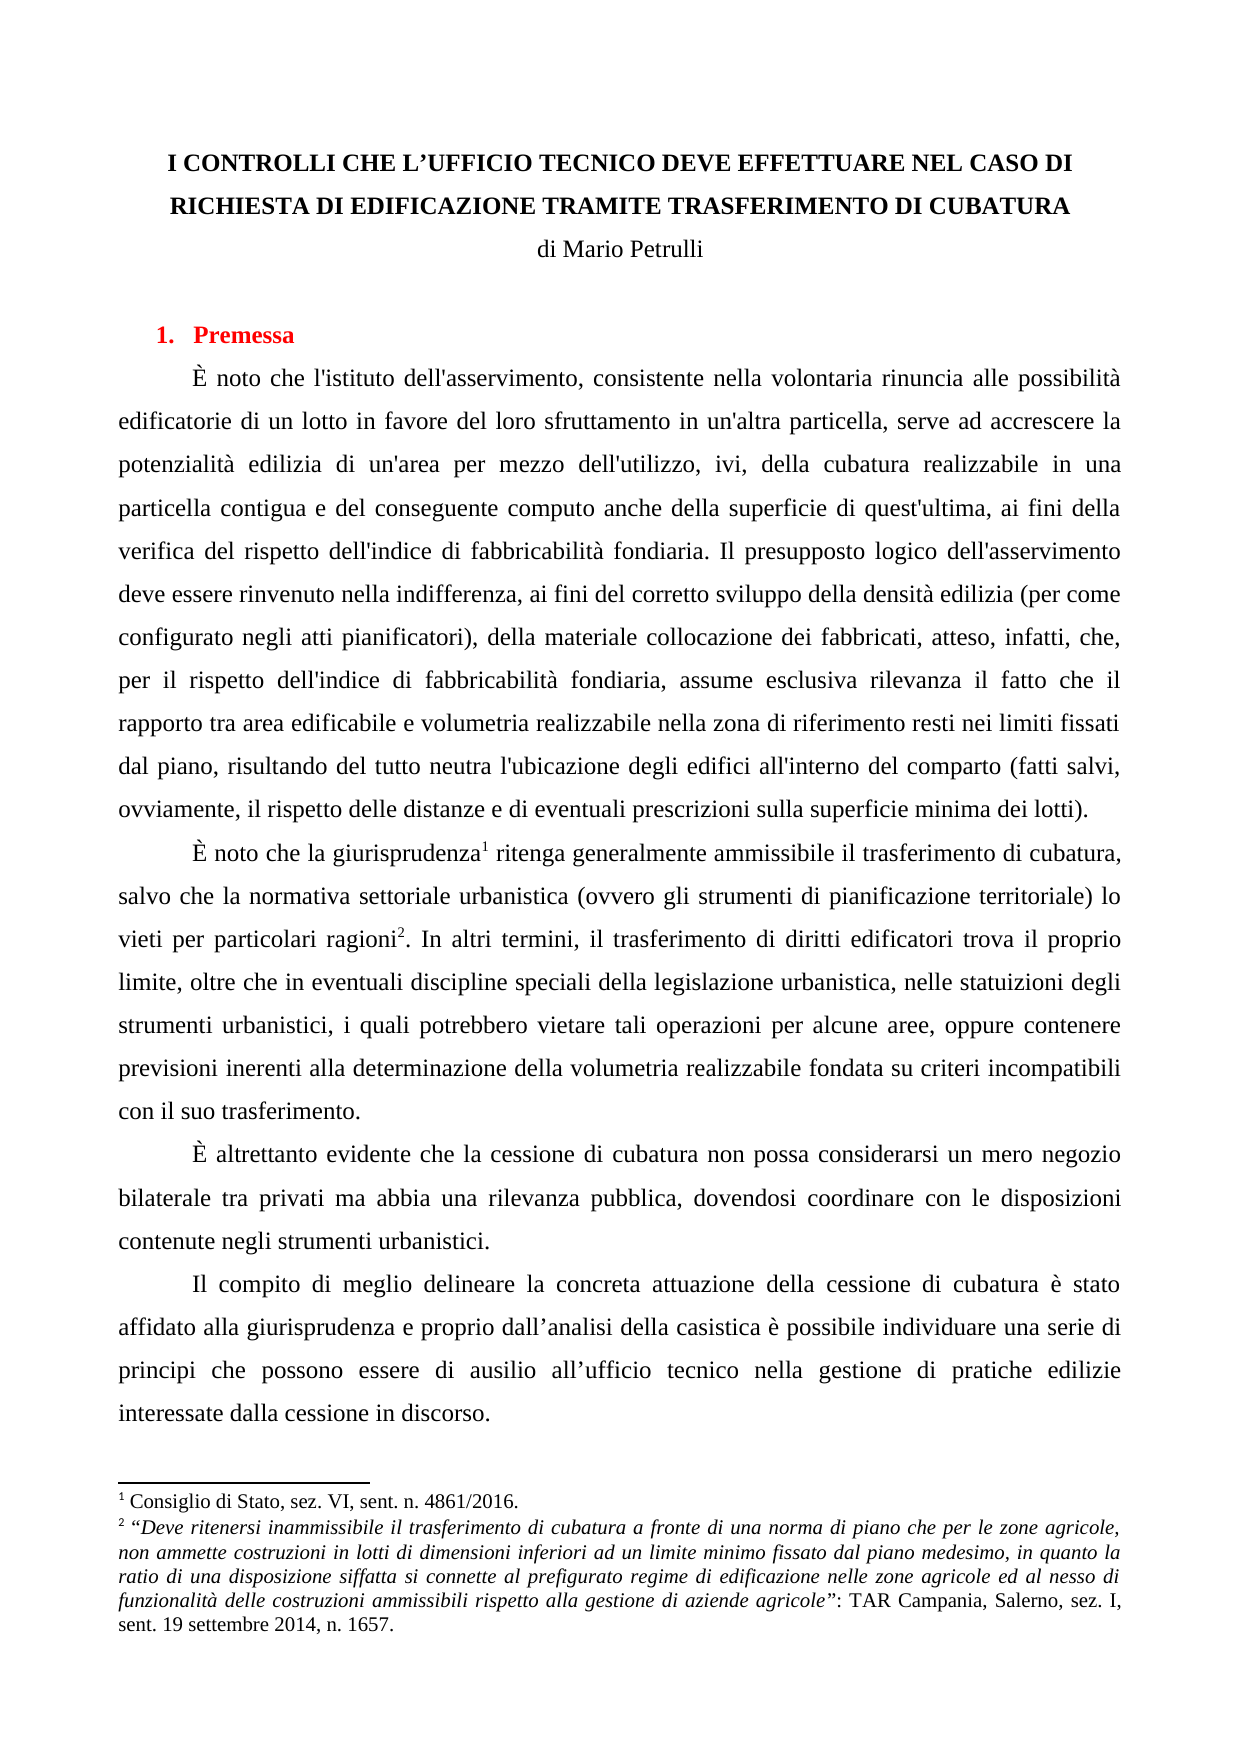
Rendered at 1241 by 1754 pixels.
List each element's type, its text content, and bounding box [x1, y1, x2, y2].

text È noto che la giurisprudenza ritenga generalmente ammissibile il trasferimento di cubatura, salvo che la normativa settoriale urbanistica (ovvero gli strumenti di pianificazione territoriale) lo vieti per particolari ragioni. In altri termini, il trasferimento di diritti edificatori trova il proprio limite, oltre che in eventuali discipline speciali della legislazione urbanistica, nelle statuizioni degli strumenti urbanistici, i quali potrebbero vietare tali operazioni per alcune aree, oppure contenere previsioni inerenti alla determinazione della volumetria realizzabile fondata su criteri incompatibili con il suo trasferimento. [118, 838, 1122, 1125]
text di Mario Petrulli [118, 234, 1122, 263]
list Premessa [156, 320, 1122, 349]
text I CONTROLLI CHE L’UFFICIO TECNICO DEVE EFFETTUARE NEL CASO DI RICHIESTA DI EDIFICAZIONE TRAMITE TRASFERIMENTO DI CUBATURA [118, 148, 1122, 219]
text È altrettanto evidente che la cessione di cubatura non possa considerarsi un mero negozio bilaterale tra privati ma abbia una rilevanza pubblica, dovendosi coordinare con le disposizioni contenute negli strumenti urbanistici. [118, 1139, 1122, 1254]
text Il compito di meglio delineare la concreta attuazione della cessione di cubatura è stato affidato alla giurisprudenza e proprio dall’analisi della casistica è possibile individuare una serie di principi che possono essere di ausilio all’ufficio tecnico nella gestione di pratiche edilizie interessate dalla cessione in discorso. [118, 1269, 1122, 1427]
text È noto che l'istituto dell'asservimento, consistente nella volontaria rinuncia alle possibilità edificatorie di un lotto in favore del loro sfruttamento in un'altra particella, serve ad accrescere la potenzialità edilizia di un'area per mezzo dell'utilizzo, ivi, della cubatura realizzabile in una particella contigua e del conseguente computo anche della superficie di quest'ultima, ai fini della verifica del rispetto dell'indice di fabbricabilità fondiaria. Il presupposto logico dell'asservimento deve essere rinvenuto nella indifferenza, ai fini del corretto sviluppo della densità edilizia (per come configurato negli atti pianificatori), della materiale collocazione dei fabbricati, atteso, infatti, che, per il rispetto dell'indice di fabbricabilità fondiaria, assume esclusiva rilevanza il fatto che il rapporto tra area edificabile e volumetria realizzabile nella zona di riferimento resti nei limiti fissati dal piano, risultando del tutto neutra l'ubicazione degli edifici all'interno del comparto (fatti salvi, ovviamente, il rispetto delle distanze e di eventuali prescrizioni sulla superficie minima dei lotti). [118, 363, 1122, 823]
